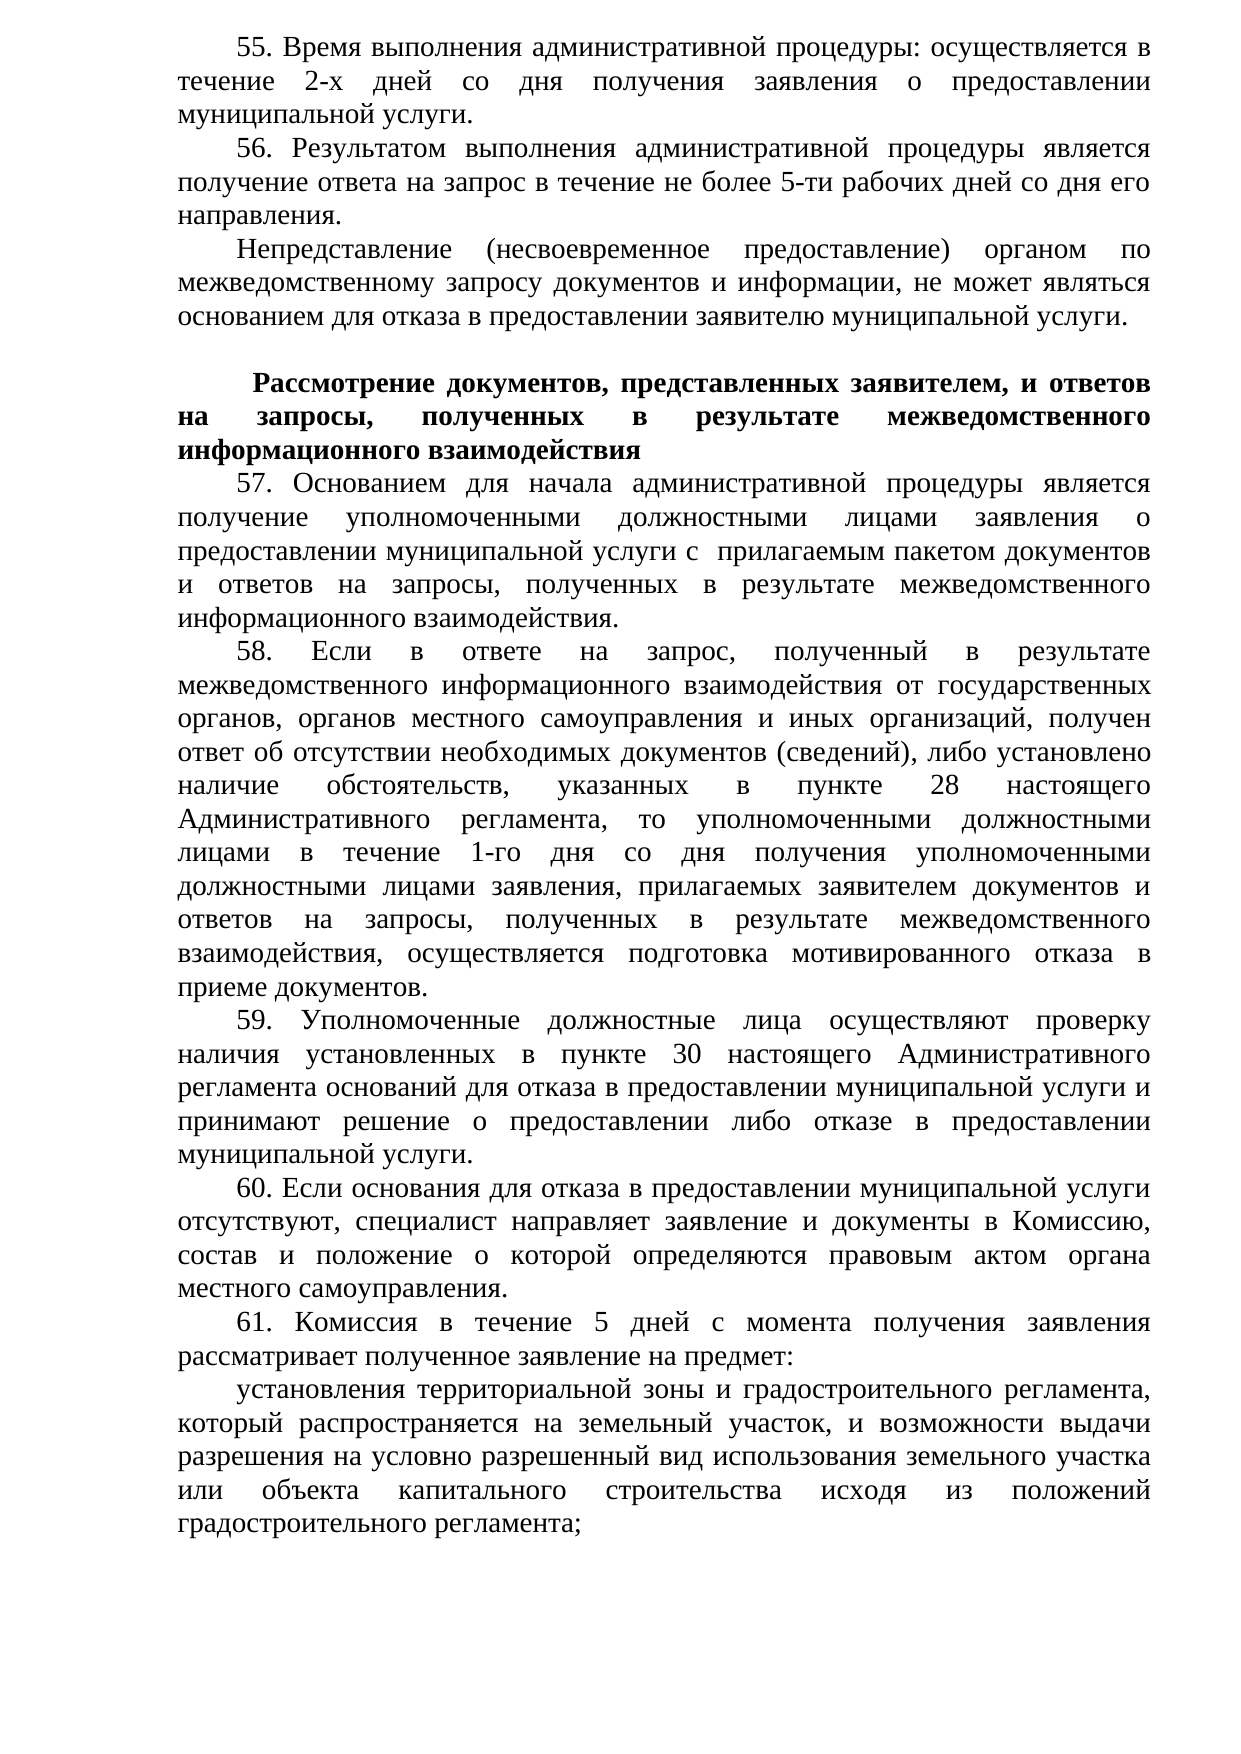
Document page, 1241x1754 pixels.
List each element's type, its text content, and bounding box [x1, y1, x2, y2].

text 56. Результатом выполнения административной процедуры является получение ответа на запрос в течение не более 5-ти рабочих дней со дня его направления. [177, 130, 1152, 231]
text 59. Уполномоченные должностные лица осуществляют проверку наличия установленных в пункте 30 настоящего Административного регламента оснований для отказа в предоставлении муниципальной услуги и принимают решение о предоставлении либо отказе в предоставлении муниципальной услуги. [177, 1002, 1152, 1170]
text 55. Время выполнения административной процедуры: осуществляется в течение 2-х дней со дня получения заявления о предоставлении муниципальной услуги. [177, 29, 1152, 130]
text Рассмотрение документов, представленных заявителем, и ответов на запросы, полученных в результате межведомственного информационного взаимодействия [177, 365, 1152, 466]
text Непредставление (несвоевременное предоставление) органом по межведомственному запросу документов и информации, не может являться основанием для отказа в предоставлении заявителю муниципальной услуги. [177, 231, 1152, 331]
text 60. Если основания для отказа в предоставлении муниципальной услуги отсутствуют, специалист направляет заявление и документы в Комиссию, состав и положение о которой определяются правовым актом органа местного самоуправления. [177, 1170, 1152, 1304]
text 58. Если в ответе на запрос, полученный в результате межведомственного информационного взаимодействия от государственных органов, органов местного самоуправления и иных организаций, получен ответ об отсутствии необходимых документов (сведений), либо установлено наличие обстоятельств, указанных в пункте 28 настоящего Административного регламента, то уполномоченными должностными лицами в течение 1-го дня со дня получения уполномоченными должностными лицами заявления, прилагаемых заявителем документов и ответов на запросы, полученных в результате межведомственного взаимодействия, осуществляется подготовка мотивированного отказа в приеме документов. [177, 633, 1152, 1002]
text установления территориальной зоны и градостроительного регламента, который распространяется на земельный участок, и возможности выдачи разрешения на условно разрешенный вид использования земельного участка или объекта капитального строительства исходя из положений градостроительного регламента; [177, 1371, 1152, 1539]
text 57. Основанием для начала административной процедуры является получение уполномоченными должностными лицами заявления о предоставлении муниципальной услуги с прилагаемым пакетом документов и ответов на запросы, полученных в результате межведомственного информационного взаимодействия. [177, 466, 1152, 633]
text 61. Комиссия в течение 5 дней с момента получения заявления рассматривает полученное заявление на предмет: [177, 1304, 1152, 1371]
